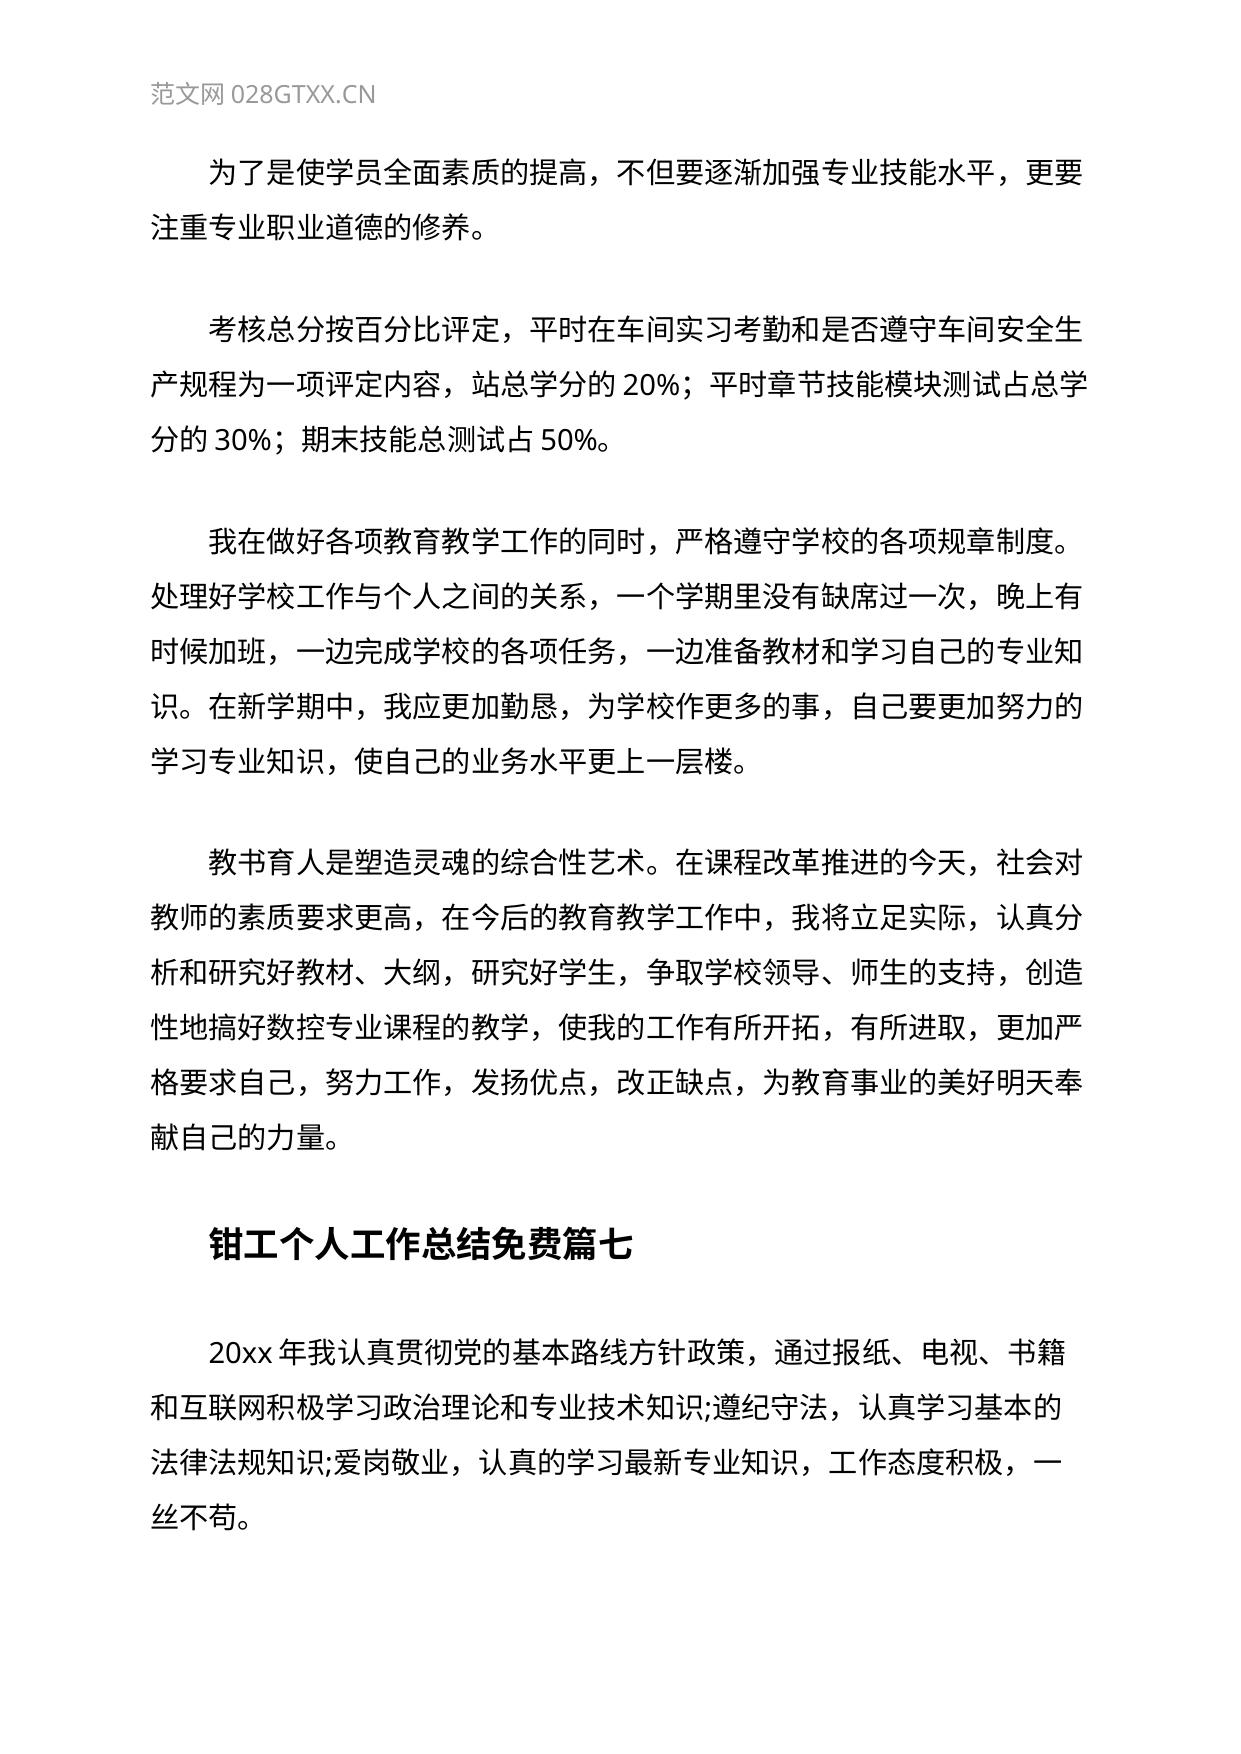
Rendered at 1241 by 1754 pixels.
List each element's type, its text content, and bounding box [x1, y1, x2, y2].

text 我在做好各项教育教学工作的同时，严格遵守学校的各项规章制度。处理好学校工作与个人之间的关系，一个学期里没有缺席过一次，晚上有时候加班，一边完成学校的各项任务，一边准备教材和学习自己的专业知识。在新学期中，我应更加勤恳，为学校作更多的事，自己要更加努力的学习专业知识，使自己的业务水平更上一层楼。 [150, 518, 1090, 780]
text 钳工个人工作总结免费篇七 [150, 1216, 1090, 1267]
text 考核总分按百分比评定，平时在车间实习考勤和是否遵守车间安全生产规程为一项评定内容，站总学分的20%；平时章节技能模块测试占总学分的30%；期末技能总测试占50%。 [150, 307, 1090, 459]
text 教书育人是塑造灵魂的综合性艺术。在课程改革推进的今天，社会对教师的素质要求更高，在今后的教育教学工作中，我将立足实际，认真分析和研究好教材、大纲，研究好学生，争取学校领导、师生的支持，创造性地搞好数控专业课程的教学，使我的工作有所开拓，有所进取，更加严格要求自己，努力工作，发扬优点，改正缺点，为教育事业的美好明天奉献自己的力量。 [150, 840, 1090, 1157]
text 20xx年我认真贯彻党的基本路线方针政策，通过报纸、电视、书籍和互联网积极学习政治理论和专业技术知识;遵纪守法，认真学习基本的法律法规知识;爱岗敬业，认真的学习最新专业知识，工作态度积极，一丝不苟。 [150, 1329, 1090, 1537]
text 为了是使学员全面素质的提高，不但要逐渐加强专业技能水平，更要注重专业职业道德的修养。 [150, 150, 1090, 247]
